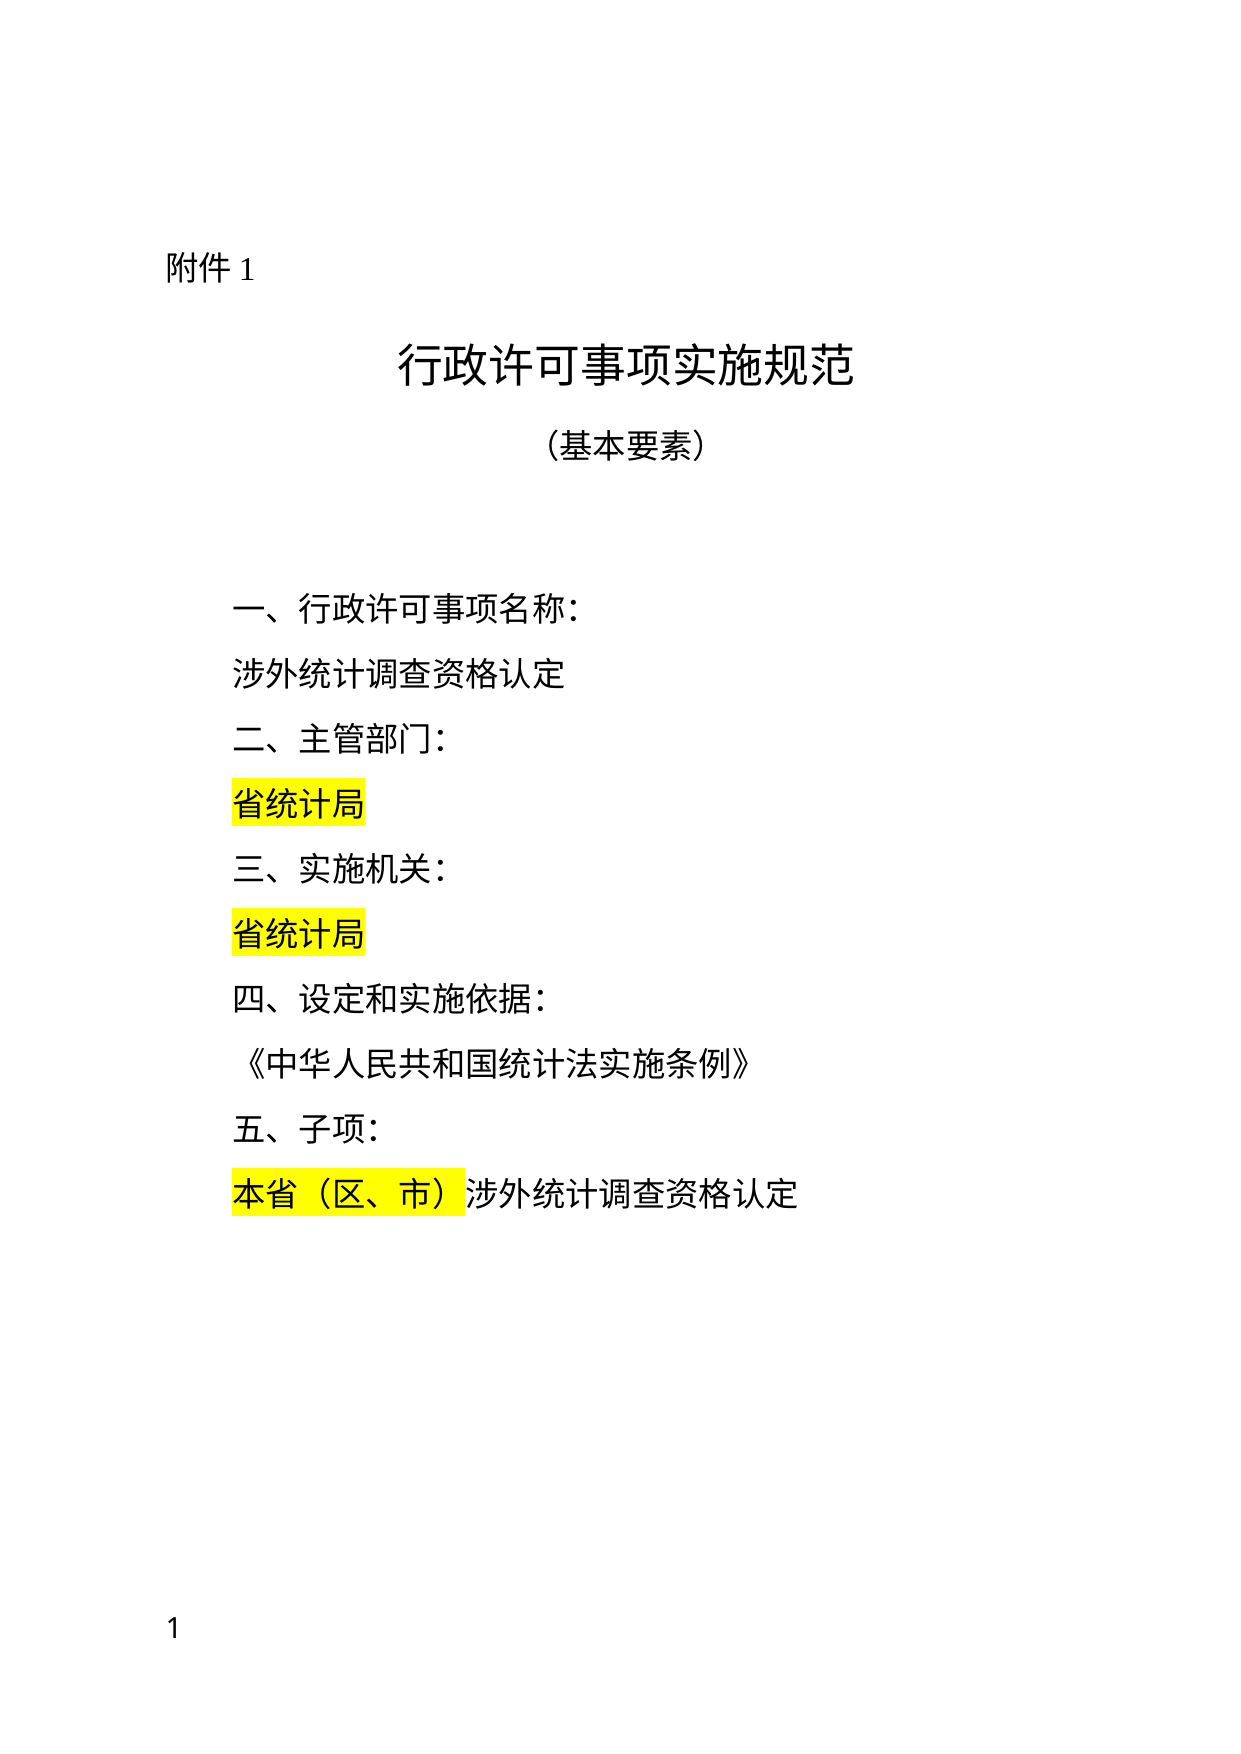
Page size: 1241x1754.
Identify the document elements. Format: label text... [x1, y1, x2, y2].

list 一、行政许可事项名称： [165, 574, 1087, 639]
list 四、设定和实施依据： [165, 964, 1087, 1029]
text 行政许可事项实施规范 [165, 314, 1087, 412]
list 三、实施机关： [165, 834, 1087, 899]
list 二、主管部门： [165, 704, 1087, 769]
list 省统计局 [165, 899, 1087, 964]
list 《中华人民共和国统计法实施条例》 [165, 1029, 1087, 1094]
text （基本要素） [165, 412, 1087, 477]
list 五、子项： [165, 1094, 1087, 1159]
list 省统计局 [165, 769, 1087, 834]
list 涉外统计调查资格认定 [165, 639, 1087, 704]
text 附件1 [165, 233, 1087, 298]
list 本省（区、市）涉外统计调查资格认定 [165, 1159, 1087, 1224]
